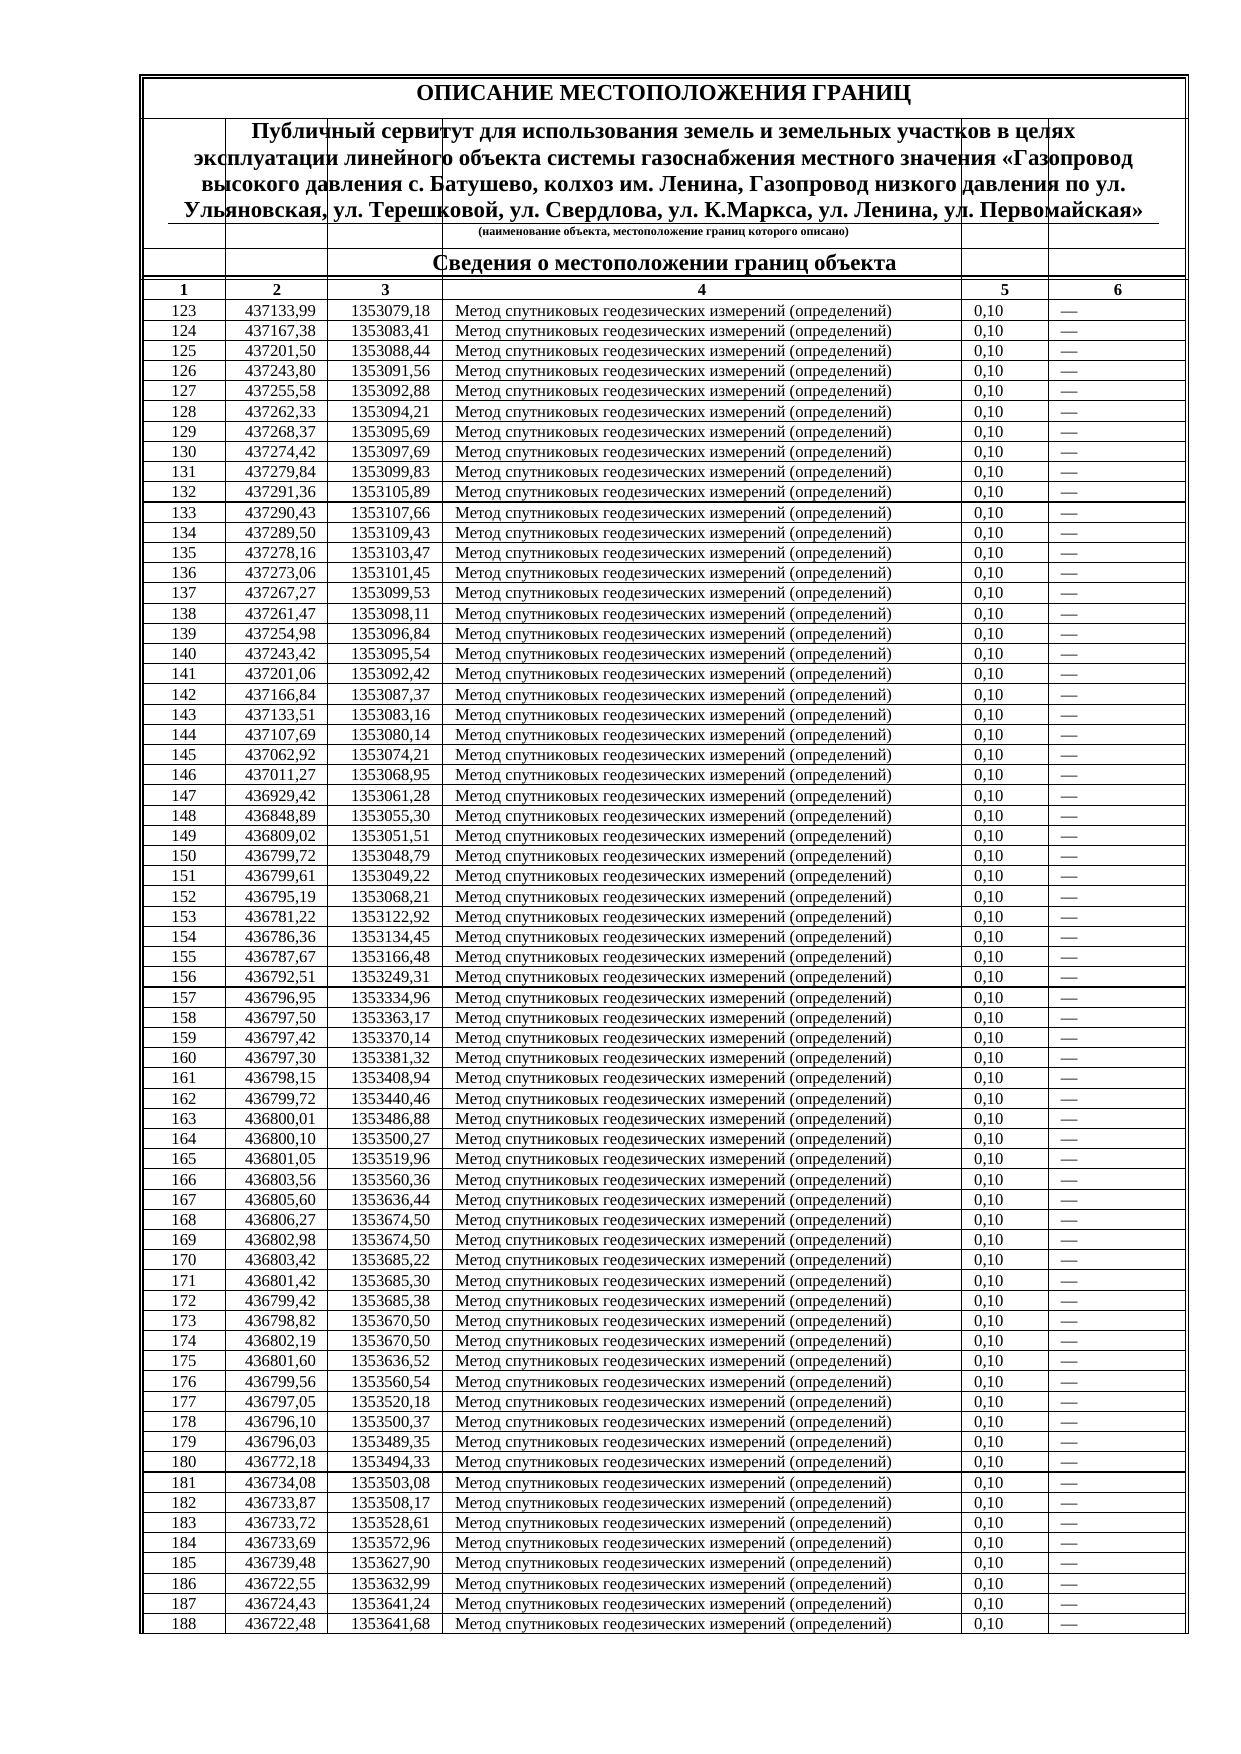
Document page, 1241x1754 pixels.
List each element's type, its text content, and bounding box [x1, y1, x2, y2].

table_cell Метод спутниковых геодезических измерений (определений) [443, 1250, 961, 1269]
table_cell Метод спутниковых геодезических измерений (определений) [443, 523, 961, 542]
table_cell 124 [144, 321, 225, 340]
table_cell 436799,61 [226, 866, 327, 885]
table_cell 437278,16 [226, 543, 327, 562]
table_cell Метод спутниковых геодезических измерений (определений) [443, 1048, 961, 1067]
table_cell 150 [144, 846, 225, 865]
table_cell 133 [144, 503, 225, 522]
table_cell 0,10 [962, 967, 1048, 986]
table_cell — [1049, 1594, 1185, 1613]
table_cell Метод спутниковых геодезических измерений (определений) [443, 462, 961, 481]
table_cell 436733,69 [226, 1533, 327, 1552]
table_cell 436806,27 [226, 1210, 327, 1229]
table_cell 437011,27 [226, 765, 327, 784]
table_cell 1353166,48 [328, 947, 442, 966]
table_cell Метод спутниковых геодезических измерений (определений) [443, 341, 961, 360]
table_cell 436798,15 [226, 1068, 327, 1087]
table_cell 0,10 [962, 381, 1048, 400]
table_cell 1353109,43 [328, 523, 442, 542]
table_cell 1353083,16 [328, 705, 442, 724]
table_cell 1353103,47 [328, 543, 442, 562]
table_cell 0,10 [962, 644, 1048, 663]
table_cell 1353122,92 [328, 907, 442, 926]
table_cell 436733,87 [226, 1493, 327, 1512]
table_cell 0,10 [962, 684, 1048, 703]
table_cell — [1049, 1169, 1185, 1188]
table_cell Метод спутниковых геодезических измерений (определений) [443, 947, 961, 966]
table_cell 1353503,08 [328, 1473, 442, 1492]
table_cell — [1049, 1068, 1185, 1087]
table_cell 437268,37 [226, 422, 327, 441]
table_cell 437291,36 [226, 482, 327, 501]
table_cell 1353641,24 [328, 1594, 442, 1613]
table_cell 436792,51 [226, 967, 327, 986]
table_cell 1353099,53 [328, 583, 442, 602]
table_cell — [1049, 1331, 1185, 1350]
table_cell 0,10 [962, 422, 1048, 441]
table_cell 138 [144, 604, 225, 623]
table_cell — [1049, 1371, 1185, 1391]
table_cell 1353486,88 [328, 1109, 442, 1128]
table_cell 134 [144, 523, 225, 542]
table_cell 1353519,96 [328, 1149, 442, 1168]
table_cell 0,10 [962, 300, 1048, 319]
table_cell 137 [144, 583, 225, 602]
table_header 4 [443, 119, 961, 223]
table_cell — [1049, 967, 1185, 986]
table_cell 1353107,66 [328, 503, 442, 522]
table_cell — [1049, 624, 1185, 643]
table_cell 0,10 [962, 1048, 1048, 1067]
table_cell 0,10 [962, 1473, 1048, 1492]
table_cell 0,10 [962, 442, 1048, 461]
table_cell 154 [144, 927, 225, 946]
table_cell 1353685,30 [328, 1270, 442, 1289]
table_cell 179 [144, 1432, 225, 1451]
table_cell 1353500,37 [328, 1412, 442, 1431]
table_cell 1353094,21 [328, 401, 442, 421]
table_cell 1353074,21 [328, 745, 442, 764]
table_cell 436802,19 [226, 1331, 327, 1350]
table_cell 0,10 [962, 624, 1048, 643]
table_cell 183 [144, 1513, 225, 1532]
table_cell 437133,51 [226, 705, 327, 724]
table_cell 436809,02 [226, 826, 327, 845]
table_cell 0,10 [962, 886, 1048, 906]
table_cell Метод спутниковых геодезических измерений (определений) [443, 1412, 961, 1431]
table_cell — [1049, 1048, 1185, 1067]
table_cell 436848,89 [226, 806, 327, 825]
table_cell 157 [144, 988, 225, 1007]
table_cell — [1049, 886, 1185, 906]
table_cell — [1049, 1109, 1185, 1128]
table_cell 436805,60 [226, 1190, 327, 1209]
table_cell Метод спутниковых геодезических измерений (определений) [443, 1392, 961, 1411]
table_cell 165 [144, 1149, 225, 1168]
table_cell — [1049, 927, 1185, 946]
table_cell 437243,42 [226, 644, 327, 663]
table_cell 163 [144, 1109, 225, 1128]
table_cell 0,10 [962, 806, 1048, 825]
table_cell 175 [144, 1351, 225, 1370]
table_cell 436798,82 [226, 1311, 327, 1330]
table_cell Метод спутниковых геодезических измерений (определений) [443, 1230, 961, 1249]
table_cell 436786,36 [226, 927, 327, 946]
table_cell 1353560,36 [328, 1169, 442, 1188]
table_cell 436797,30 [226, 1048, 327, 1067]
table_cell 436797,05 [226, 1392, 327, 1411]
table_cell 0,10 [962, 503, 1048, 522]
table_cell 436796,10 [226, 1412, 327, 1431]
table_cell 0,10 [962, 1371, 1048, 1391]
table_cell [443, 1574, 961, 1593]
table_cell 0,10 [962, 1392, 1048, 1411]
table_cell — [1049, 401, 1185, 421]
table_cell 436799,72 [226, 846, 327, 865]
table_cell Метод спутниковых геодезических измерений (определений) [443, 1513, 961, 1532]
table_cell 180 [144, 1452, 225, 1471]
table_cell — [1049, 1553, 1185, 1572]
table_cell 1353088,44 [328, 341, 442, 360]
table_cell 0,10 [962, 583, 1048, 602]
table_cell 437279,84 [226, 462, 327, 481]
table_cell 1353408,94 [328, 1068, 442, 1087]
table_cell 135 [144, 543, 225, 562]
table_cell — [1049, 907, 1185, 926]
table_cell 0,10 [962, 725, 1048, 744]
table_cell 0,10 [962, 1230, 1048, 1249]
table_header 2 [226, 119, 327, 223]
table_header 1 [144, 249, 225, 275]
table_cell Метод спутниковых геодезических измерений (определений) [443, 866, 961, 885]
table_cell 436734,08 [226, 1473, 327, 1492]
table_cell Метод спутниковых геодезических измерений (определений) [443, 1089, 961, 1108]
table_cell 169 [144, 1230, 225, 1249]
table_cell 436722,48 [226, 1614, 327, 1633]
table_cell 1353055,30 [328, 806, 442, 825]
table_header 5 [962, 119, 1048, 223]
table_cell 178 [144, 1412, 225, 1431]
table_cell 1353489,35 [328, 1432, 442, 1451]
table_cell Метод спутниковых геодезических измерений (определений) [443, 1008, 961, 1027]
table_cell 153 [144, 907, 225, 926]
table_cell — [1049, 664, 1185, 683]
table_cell Метод спутниковых геодезических измерений (определений) [443, 745, 961, 764]
table_cell 0,10 [962, 361, 1048, 380]
table_cell — [1049, 1351, 1185, 1370]
table_cell 0,10 [962, 1149, 1048, 1168]
table_cell 1353134,45 [328, 927, 442, 946]
table_cell Метод спутниковых геодезических измерений (определений) [443, 361, 961, 380]
table_cell 1353334,96 [328, 988, 442, 1007]
table_cell 436929,42 [226, 785, 327, 804]
table_cell 0,10 [962, 321, 1048, 340]
table_cell 1353370,14 [328, 1028, 442, 1047]
table_cell 1353520,18 [328, 1392, 442, 1411]
table_cell 149 [144, 826, 225, 845]
table_cell 129 [144, 422, 225, 441]
table_cell 161 [144, 1068, 225, 1087]
table_cell — [1049, 1190, 1185, 1209]
table_cell 145 [144, 745, 225, 764]
table_cell 437107,69 [226, 725, 327, 744]
table_cell 436797,42 [226, 1028, 327, 1047]
table_cell 158 [144, 1008, 225, 1027]
table_cell 0,10 [962, 866, 1048, 885]
table_cell 436799,56 [226, 1371, 327, 1391]
table_cell Метод спутниковых геодезических измерений (определений) [443, 422, 961, 441]
table_cell 132 [144, 482, 225, 501]
table_cell — [1049, 1614, 1185, 1633]
table_cell 152 [144, 886, 225, 906]
table_cell 437290,43 [226, 503, 327, 522]
table_cell 0,10 [962, 401, 1048, 421]
table_cell — [1049, 725, 1185, 744]
table_cell Метод спутниковых геодезических измерений (определений) [443, 1331, 961, 1350]
table_cell 436799,72 [226, 1089, 327, 1108]
table_cell 436801,60 [226, 1351, 327, 1370]
table_cell — [1049, 1129, 1185, 1148]
table_cell 1353674,50 [328, 1210, 442, 1229]
table_cell Метод спутниковых геодезических измерений (определений) [443, 644, 961, 663]
table_header 1 [144, 119, 225, 248]
table_cell 436781,22 [226, 907, 327, 926]
table_cell 147 [144, 785, 225, 804]
table_cell 1353068,95 [328, 765, 442, 784]
table_cell 0,10 [962, 1432, 1048, 1451]
table_cell 1353632,99 [328, 1574, 442, 1593]
table_cell 0,10 [962, 826, 1048, 845]
table_header 5 [962, 249, 1048, 275]
table_cell 0,10 [962, 705, 1048, 724]
table_cell 437243,80 [226, 361, 327, 380]
table_cell Метод спутниковых геодезических измерений (определений) [443, 806, 961, 825]
table_cell 0,10 [962, 1068, 1048, 1087]
table_cell Метод спутниковых геодезических измерений (определений) [443, 1291, 961, 1310]
table_cell 0,10 [962, 1331, 1048, 1350]
table_cell 1353092,42 [328, 664, 442, 683]
table_cell — [1049, 846, 1185, 865]
table_cell Метод спутниковых геодезических измерений (определений) [443, 1351, 961, 1370]
table_cell 1353101,45 [328, 563, 442, 582]
table_cell 436739,48 [226, 1553, 327, 1572]
table_cell Метод спутниковых геодезических измерений (определений) [443, 927, 961, 946]
table_cell 0,10 [962, 745, 1048, 764]
table_cell 0,10 [962, 462, 1048, 481]
table_cell 1353670,50 [328, 1311, 442, 1330]
table_cell — [1049, 1392, 1185, 1411]
table_cell Метод спутниковых геодезических измерений (определений) [443, 725, 961, 744]
table_cell — [1049, 361, 1185, 380]
table_cell 0,10 [962, 907, 1048, 926]
table_cell 1353636,44 [328, 1190, 442, 1209]
table_cell Метод спутниковых геодезических измерений (определений) [443, 1109, 961, 1128]
table_cell 0,10 [962, 1210, 1048, 1229]
table_cell — [1049, 1452, 1185, 1471]
table_cell Метод спутниковых геодезических измерений (определений) [443, 886, 961, 906]
table_cell — [1049, 765, 1185, 784]
table_cell 0,10 [962, 1412, 1048, 1431]
table_cell Метод спутниковых геодезических измерений (определений) [443, 988, 961, 1007]
table_cell Метод спутниковых геодезических измерений (определений) [443, 482, 961, 501]
table_cell Метод спутниковых геодезических измерений (определений) [443, 664, 961, 683]
table_cell 437289,50 [226, 523, 327, 542]
table_cell 123 [144, 300, 225, 319]
table_cell 437274,42 [226, 442, 327, 461]
table_cell Метод спутниковых геодезических измерений (определений) [443, 1149, 961, 1168]
table_cell 0,10 [962, 1008, 1048, 1027]
table_header 4 [443, 249, 961, 275]
table_cell 0,10 [962, 1129, 1048, 1148]
table_header 6 [1049, 249, 1185, 275]
table_cell Метод спутниковых геодезических измерений (определений) [443, 785, 961, 804]
table_cell — [1049, 1270, 1185, 1289]
table_cell 1353508,17 [328, 1493, 442, 1512]
table_cell — [1049, 1432, 1185, 1451]
table_cell — [1049, 1089, 1185, 1108]
table_cell 1353091,56 [328, 361, 442, 380]
table_cell 0,10 [962, 988, 1048, 1007]
table_cell 436797,50 [226, 1008, 327, 1027]
table_cell Метод спутниковых геодезических измерений (определений) [443, 1129, 961, 1148]
table_cell Метод спутниковых геодезических измерений (определений) [443, 1068, 961, 1087]
table_cell — [1049, 705, 1185, 724]
table_cell 162 [144, 1089, 225, 1108]
table_cell 437254,98 [226, 624, 327, 643]
table_cell Метод спутниковых геодезических измерений (определений) [443, 503, 961, 522]
table_cell 141 [144, 664, 225, 683]
table_cell 170 [144, 1250, 225, 1269]
table_cell 0,10 [962, 1270, 1048, 1289]
table_cell 0,10 [962, 1533, 1048, 1552]
table_header 3 [328, 119, 442, 223]
table_cell 0,10 [962, 785, 1048, 804]
table_cell Метод спутниковых геодезических измерений (определений) [443, 705, 961, 724]
table_cell 436802,98 [226, 1230, 327, 1249]
table_cell — [1049, 563, 1185, 582]
table_cell 1353636,52 [328, 1351, 442, 1370]
table_cell — [1049, 1210, 1185, 1229]
table_cell 436724,43 [226, 1594, 327, 1613]
table_cell 437133,99 [226, 300, 327, 319]
table_cell — [1049, 462, 1185, 481]
table_cell — [1049, 826, 1185, 845]
table_cell 1353381,32 [328, 1048, 442, 1067]
table_cell 177 [144, 1392, 225, 1411]
table_cell 436796,03 [226, 1432, 327, 1451]
table_cell 126 [144, 361, 225, 380]
table_cell — [1049, 806, 1185, 825]
table_cell 125 [144, 341, 225, 360]
table_header 2 [226, 224, 327, 248]
table_cell 144 [144, 725, 225, 744]
table_cell 0,10 [962, 927, 1048, 946]
table_cell Метод спутниковых геодезических измерений (определений) [443, 604, 961, 623]
table_cell Метод спутниковых геодезических измерений (определений) [443, 1028, 961, 1047]
table_cell Метод спутниковых геодезических измерений (определений) [443, 1371, 961, 1391]
table_cell 1353080,14 [328, 725, 442, 744]
table_cell 437166,84 [226, 684, 327, 703]
table_cell 436733,72 [226, 1513, 327, 1532]
table_cell 146 [144, 765, 225, 784]
table_cell 1353061,28 [328, 785, 442, 804]
table_cell 0,10 [962, 1169, 1048, 1188]
table_cell 437261,47 [226, 604, 327, 623]
table_cell 128 [144, 401, 225, 421]
table_cell — [1049, 300, 1185, 319]
table_cell Метод спутниковых геодезических измерений (определений) [443, 1432, 961, 1451]
table_cell — [1049, 947, 1185, 966]
table_cell Метод спутниковых геодезических измерений (определений) [443, 826, 961, 845]
table_cell 1353627,90 [328, 1553, 442, 1572]
table_cell 143 [144, 705, 225, 724]
table_cell 437255,58 [226, 381, 327, 400]
table_cell — [1049, 1250, 1185, 1269]
table_cell 185 [144, 1553, 225, 1572]
table_cell 1353674,50 [328, 1230, 442, 1249]
table_cell 1353528,61 [328, 1513, 442, 1532]
table_cell 0,10 [962, 1109, 1048, 1128]
table_cell Метод спутниковых геодезических измерений (определений) [443, 1533, 961, 1552]
table_cell Метод спутниковых геодезических измерений (определений) [443, 442, 961, 461]
table_cell 437262,33 [226, 401, 327, 421]
table_cell 436722,55 [226, 1574, 327, 1593]
table_cell — [1049, 422, 1185, 441]
table_cell — [1049, 321, 1185, 340]
table_cell 1353095,69 [328, 422, 442, 441]
table_cell — [1049, 1008, 1185, 1027]
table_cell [443, 321, 961, 340]
table_cell 1353095,54 [328, 644, 442, 663]
table_header 3 [328, 280, 442, 299]
table_cell 1353641,68 [328, 1614, 442, 1633]
table_cell Метод спутниковых геодезических измерений (определений) [443, 381, 961, 400]
table_cell Метод спутниковых геодезических измерений (определений) [443, 684, 961, 703]
table_cell 166 [144, 1169, 225, 1188]
table_cell 436795,19 [226, 886, 327, 906]
table_cell 436796,95 [226, 988, 327, 1007]
table_cell 0,10 [962, 1574, 1048, 1593]
table_cell 156 [144, 967, 225, 986]
table_cell 172 [144, 1291, 225, 1310]
table_cell 0,10 [962, 846, 1048, 865]
table_cell Метод спутниковых геодезических измерений (определений) [443, 967, 961, 986]
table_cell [443, 1614, 961, 1633]
table_cell 0,10 [962, 664, 1048, 683]
table_header 4 [443, 280, 961, 299]
table_cell 1353685,38 [328, 1291, 442, 1310]
table_cell 1353572,96 [328, 1533, 442, 1552]
table_cell 173 [144, 1311, 225, 1330]
table_cell 1353105,89 [328, 482, 442, 501]
table_cell 0,10 [962, 1291, 1048, 1310]
table_cell 436787,67 [226, 947, 327, 966]
table_cell 0,10 [962, 947, 1048, 966]
table_cell 151 [144, 866, 225, 885]
table_header 5 [962, 224, 1048, 248]
table_cell 436803,56 [226, 1169, 327, 1188]
table_cell — [1049, 1412, 1185, 1431]
table_cell Метод спутниковых геодезических измерений (определений) [443, 583, 961, 602]
table_cell 164 [144, 1129, 225, 1148]
table_cell 436800,10 [226, 1129, 327, 1148]
table_cell Метод спутниковых геодезических измерений (определений) [443, 1311, 961, 1330]
table_cell 0,10 [962, 1311, 1048, 1330]
table_cell Метод спутниковых геодезических измерений (определений) [443, 563, 961, 582]
table_cell — [1049, 543, 1185, 562]
table_cell 1353363,17 [328, 1008, 442, 1027]
table_cell 136 [144, 563, 225, 582]
table_cell 148 [144, 806, 225, 825]
table_header 2 [226, 249, 327, 275]
table_cell 437167,38 [226, 321, 327, 340]
table_cell — [1049, 583, 1185, 602]
table_cell 436801,42 [226, 1270, 327, 1289]
table_cell — [1049, 866, 1185, 885]
table_cell Метод спутниковых геодезических измерений (определений) [443, 1452, 961, 1471]
table_cell 1353685,22 [328, 1250, 442, 1269]
table_cell 131 [144, 462, 225, 481]
table_cell 168 [144, 1210, 225, 1229]
table_cell 182 [144, 1493, 225, 1512]
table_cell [443, 1594, 961, 1613]
table_header 3 [328, 224, 442, 248]
table_cell — [1049, 745, 1185, 764]
table_cell Метод спутниковых геодезических измерений (определений) [443, 401, 961, 421]
table_cell 1353098,11 [328, 604, 442, 623]
table_cell 437273,06 [226, 563, 327, 582]
table_cell 0,10 [962, 1250, 1048, 1269]
table_cell 1353051,51 [328, 826, 442, 845]
table_cell 436772,18 [226, 1452, 327, 1471]
table_cell — [1049, 1028, 1185, 1047]
table_cell 0,10 [962, 1594, 1048, 1613]
table_cell 0,10 [962, 1513, 1048, 1532]
table_cell — [1049, 604, 1185, 623]
table_cell — [1049, 644, 1185, 663]
table_cell 437201,06 [226, 664, 327, 683]
table_cell Метод спутниковых геодезических измерений (определений) [443, 1553, 961, 1572]
table_cell 0,10 [962, 543, 1048, 562]
table_cell Метод спутниковых геодезических измерений (определений) [443, 1270, 961, 1289]
table_cell 0,10 [962, 765, 1048, 784]
table_cell 1353049,22 [328, 866, 442, 885]
table_cell 437062,92 [226, 745, 327, 764]
table_cell 186 [144, 1574, 225, 1593]
table_cell Метод спутниковых геодезических измерений (определений) [443, 1210, 961, 1229]
table_cell 1353096,84 [328, 624, 442, 643]
table_cell 1353048,79 [328, 846, 442, 865]
table_cell Метод спутниковых геодезических измерений (определений) [443, 907, 961, 926]
table_header 3 [328, 249, 442, 275]
table_cell 0,10 [962, 523, 1048, 542]
table_cell — [1049, 442, 1185, 461]
table_cell 436799,42 [226, 1291, 327, 1310]
table_cell Метод спутниковых геодезических измерений (определений) [443, 543, 961, 562]
table_cell 0,10 [962, 1553, 1048, 1572]
table_cell — [1049, 1513, 1185, 1532]
table_cell — [1049, 1311, 1185, 1330]
table_cell Метод спутниковых геодезических измерений (определений) [443, 1190, 961, 1209]
table_cell — [1049, 1291, 1185, 1310]
table_cell — [1049, 1230, 1185, 1249]
table_cell 130 [144, 442, 225, 461]
table_cell 139 [144, 624, 225, 643]
table_cell 181 [144, 1473, 225, 1492]
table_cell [443, 300, 961, 319]
table_cell 160 [144, 1048, 225, 1067]
table_cell 437201,50 [226, 341, 327, 360]
table_cell 188 [144, 1614, 225, 1633]
table_cell — [1049, 482, 1185, 501]
table_cell 436801,05 [226, 1149, 327, 1168]
table_cell Метод спутниковых геодезических измерений (определений) [443, 765, 961, 784]
table_cell 184 [144, 1533, 225, 1552]
table_cell 1353079,18 [328, 300, 442, 319]
table_cell 436800,01 [226, 1109, 327, 1128]
table_cell — [1049, 1533, 1185, 1552]
table_cell 0,10 [962, 1351, 1048, 1370]
table_cell Метод спутниковых геодезических измерений (определений) [443, 624, 961, 643]
table_cell 187 [144, 1594, 225, 1613]
table_cell Метод спутниковых геодезических измерений (определений) [443, 1169, 961, 1188]
table_cell 0,10 [962, 1089, 1048, 1108]
table_cell — [1049, 381, 1185, 400]
table_cell 174 [144, 1331, 225, 1350]
table_header 5 [962, 280, 1048, 299]
table_cell 1353097,69 [328, 442, 442, 461]
table_cell 155 [144, 947, 225, 966]
table_cell 0,10 [962, 1028, 1048, 1047]
table_cell Метод спутниковых геодезических измерений (определений) [443, 846, 961, 865]
table_cell 1353440,46 [328, 1089, 442, 1108]
table_cell 1353560,54 [328, 1371, 442, 1391]
table_cell — [1049, 1149, 1185, 1168]
table_cell — [1049, 1493, 1185, 1512]
table_cell 1353500,27 [328, 1129, 442, 1148]
table_cell — [1049, 1574, 1185, 1593]
table_cell 1353249,31 [328, 967, 442, 986]
table_cell 0,10 [962, 341, 1048, 360]
table_cell — [1049, 503, 1185, 522]
table_cell 171 [144, 1270, 225, 1289]
table_cell 1353494,33 [328, 1452, 442, 1471]
table_cell — [1049, 785, 1185, 804]
table_header 4 [443, 224, 961, 248]
table_cell 127 [144, 381, 225, 400]
table_cell 0,10 [962, 1452, 1048, 1471]
table_cell 140 [144, 644, 225, 663]
table_cell 0,10 [962, 563, 1048, 582]
table_cell 176 [144, 1371, 225, 1391]
table_header 1 [144, 280, 225, 299]
table_cell 1353099,83 [328, 462, 442, 481]
table_cell 1353083,41 [328, 321, 442, 340]
table_cell Метод спутниковых геодезических измерений (определений) [443, 1473, 961, 1492]
table_cell 1353068,21 [328, 886, 442, 906]
table_cell — [1049, 988, 1185, 1007]
table_header 6 [1049, 280, 1185, 299]
table_cell 0,10 [962, 1493, 1048, 1512]
table_cell 0,10 [962, 604, 1048, 623]
table_header 2 [226, 280, 327, 299]
table_cell 436803,42 [226, 1250, 327, 1269]
table_header 6 [1049, 119, 1185, 248]
table_cell — [1049, 1473, 1185, 1492]
table_cell 167 [144, 1190, 225, 1209]
table_cell 437267,27 [226, 583, 327, 602]
table_cell 159 [144, 1028, 225, 1047]
table_cell 142 [144, 684, 225, 703]
table_cell 1353670,50 [328, 1331, 442, 1350]
table_cell 0,10 [962, 482, 1048, 501]
table_cell — [1049, 684, 1185, 703]
table_cell — [1049, 341, 1185, 360]
table_cell — [1049, 523, 1185, 542]
table_cell Метод спутниковых геодезических измерений (определений) [443, 1493, 961, 1512]
table_cell 1353087,37 [328, 684, 442, 703]
table_cell 1353092,88 [328, 381, 442, 400]
table_cell 0,10 [962, 1190, 1048, 1209]
table_cell 0,10 [962, 1614, 1048, 1633]
